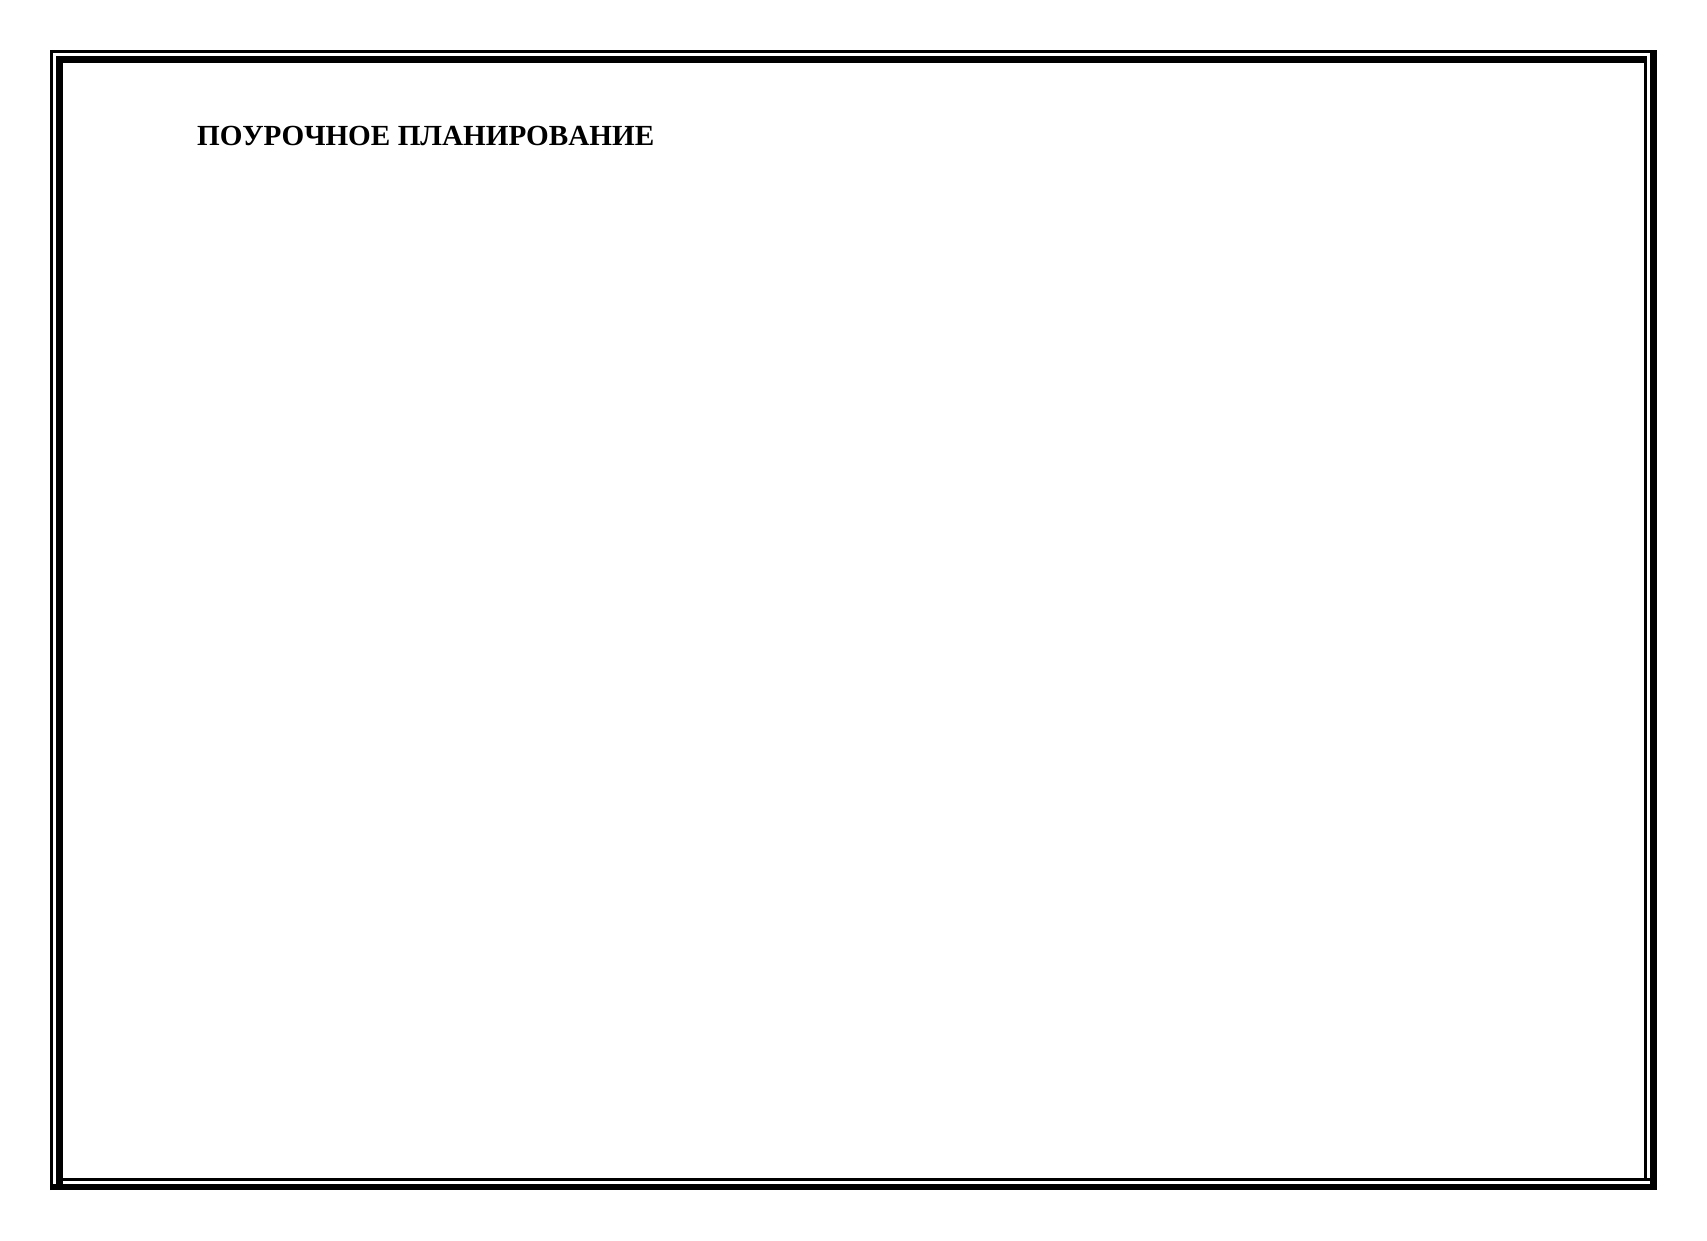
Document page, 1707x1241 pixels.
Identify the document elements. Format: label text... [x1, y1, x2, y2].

text ПОУРОЧНОЕ ПЛАНИРОВАНИЕ [189, 118, 1618, 152]
